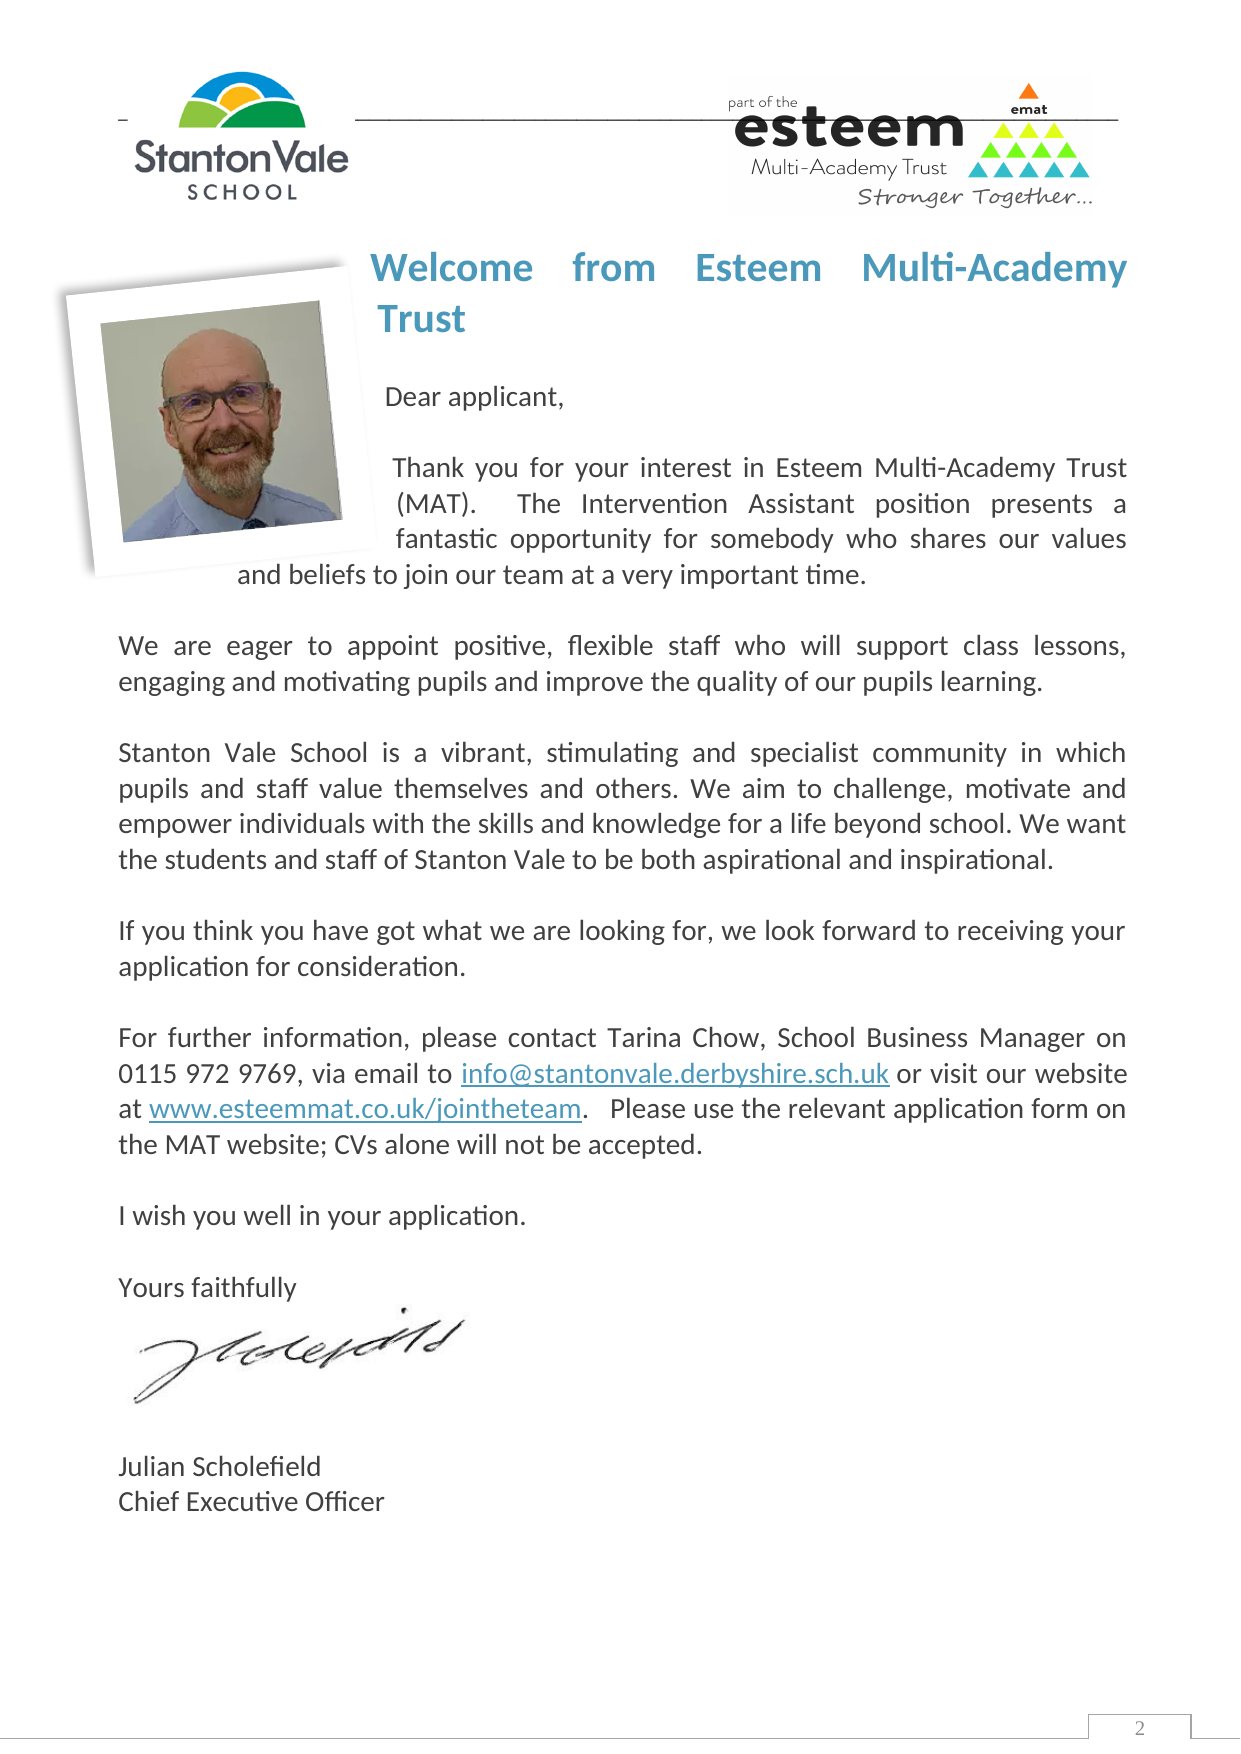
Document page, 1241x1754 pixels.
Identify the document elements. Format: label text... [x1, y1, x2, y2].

picture [118, 1304, 476, 1413]
picture [101, 301, 341, 542]
text Thank you for your interest in Esteem Multi-Academy Trust (MAT). The Intervention Assistant position presents a fantastic opportunity for somebody who shares our values and beliefs to join our team at a very important time. [118, 449, 1128, 592]
picture [728, 121, 1093, 217]
text Chief Executive Officer [118, 1483, 1128, 1519]
text I wish you well in your application. [118, 1197, 1128, 1233]
text Stanton Vale School is a vibrant, stimulating and specialist community in which pupils and staff value themselves and others. We aim to challenge, motivate and empower individuals with the skills and knowledge for a life beyond school. We want the students and staff of Stanton Vale to be both aspirational and inspirational. [118, 734, 1128, 877]
text Dear applicant, [360, 378, 1128, 414]
text Julian Scholefield [118, 1448, 1128, 1483]
text Yours faithfully [118, 1269, 1128, 1304]
text If you think you have got what we are looking for, we look forward to receiving your application for consideration. [118, 912, 1128, 984]
picture [728, 75, 1093, 120]
text We are eager to appoint positive, flexible staff who will support class lessons, engaging and motivating pupils and improve the quality of our pupils learning. [118, 627, 1128, 699]
text Welcome from Esteem Multi-Academy Trust [118, 241, 1128, 342]
picture [126, 64, 355, 214]
text For further information, please contact Tarina Chow, School Business Manager on 0115 972 9769, via email to info@stantonvale.derbyshire.sch.uk or visit our website at www.esteemmat.co.uk/jointheteam. Please use the relevant application form on the MAT website; CVs alone will not be accepted. [118, 1019, 1128, 1162]
